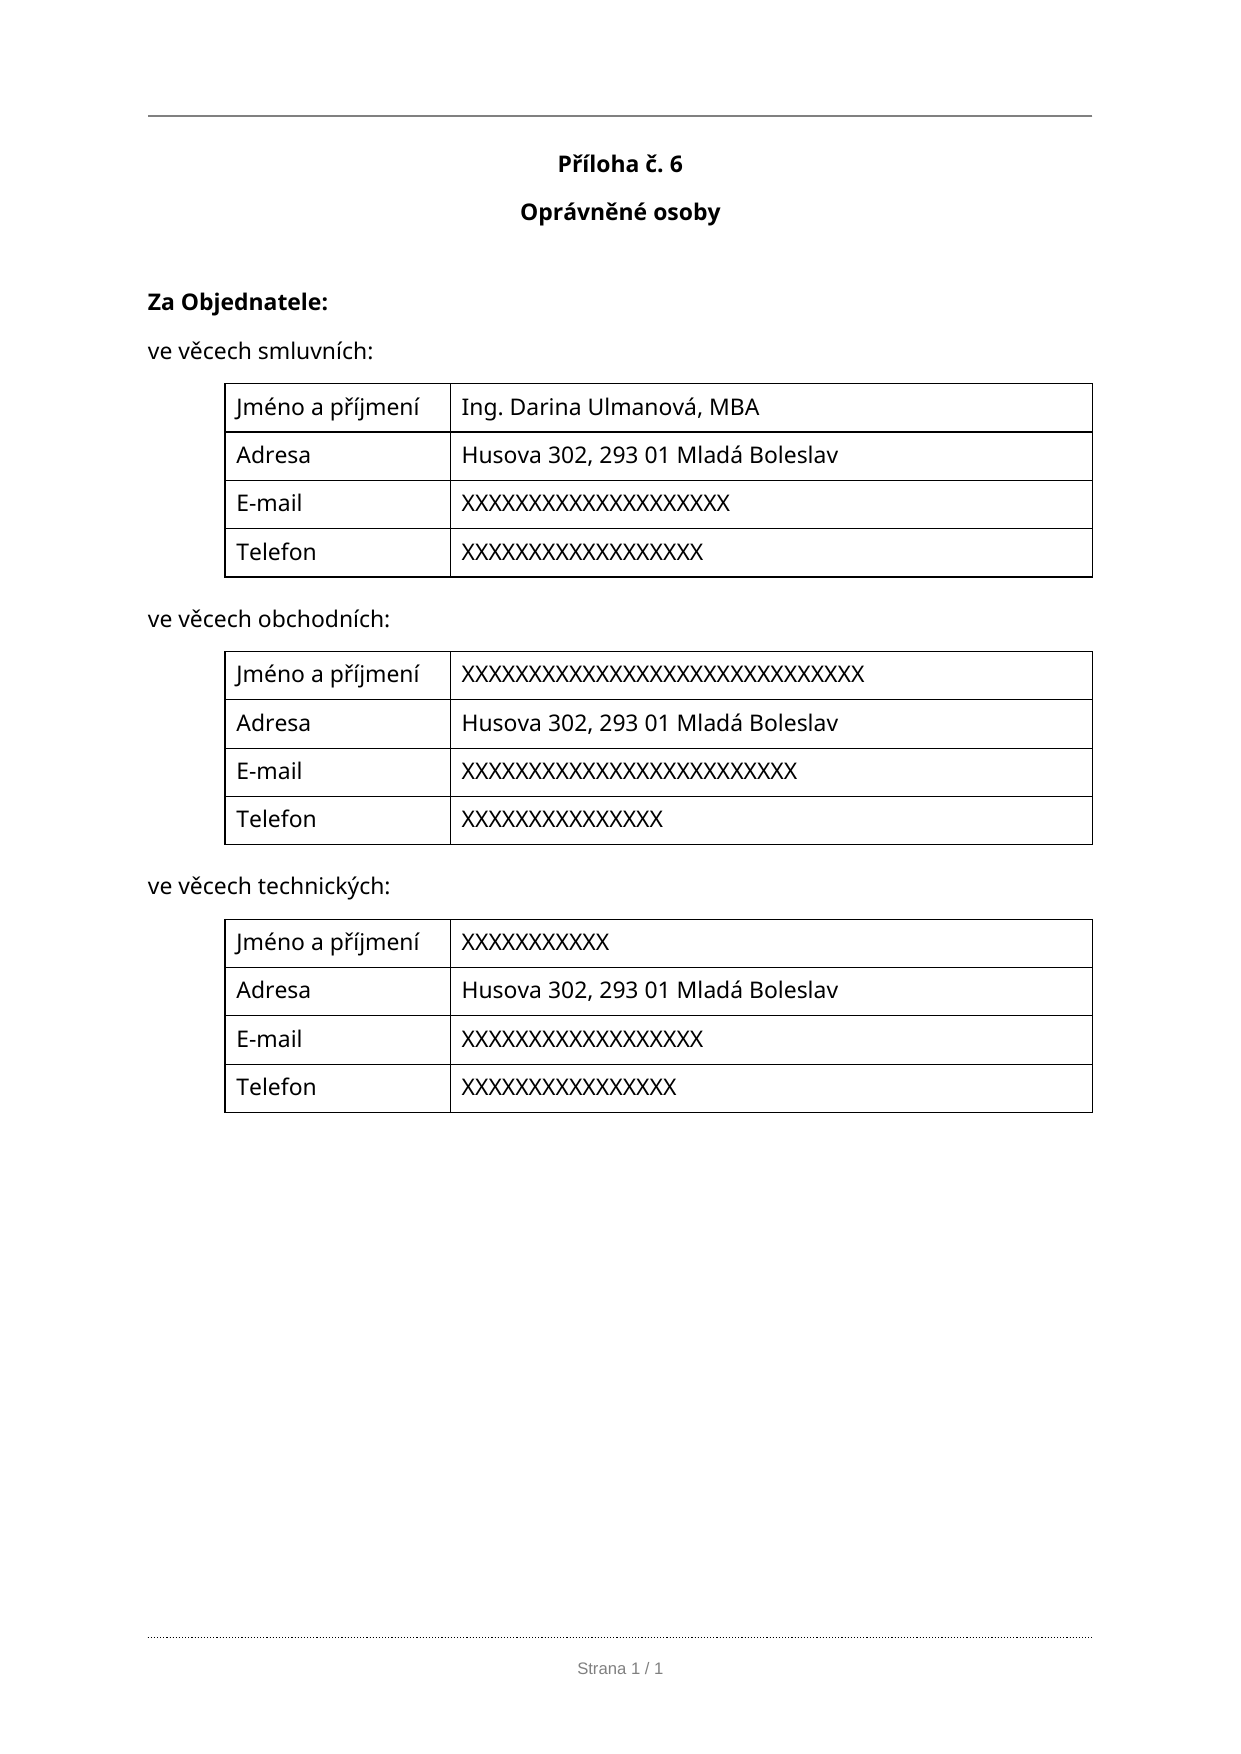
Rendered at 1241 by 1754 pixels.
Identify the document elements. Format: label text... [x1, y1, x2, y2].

table_cell Adresa [226, 433, 450, 480]
table_cell Husova 302, 293 01 Mladá Boleslav [451, 968, 1092, 1015]
table_header Ing. Darina Ulmanová, MBA [451, 384, 1092, 431]
table_cell XXXXXXXXXXXXXXXXXXXXXXXXX [451, 749, 1092, 796]
text ve věcech technických: [148, 870, 1092, 902]
text Příloha č. 6 [148, 148, 1092, 179]
table_cell E-mail [226, 1016, 450, 1064]
table_header Jméno a příjmení [226, 920, 450, 967]
table_cell Adresa [226, 700, 450, 748]
table_cell Husova 302, 293 01 Mladá Boleslav [451, 700, 1092, 748]
table_cell Telefon [226, 529, 450, 576]
table_cell XXXXXXXXXXXXXXXXXX [451, 529, 1092, 576]
table_cell Telefon [226, 1065, 450, 1112]
table_cell Adresa [226, 968, 450, 1015]
table_cell XXXXXXXXXXXXXXXXXX [451, 1016, 1092, 1064]
table_header XXXXXXXXXXX [451, 920, 1092, 967]
table_cell E-mail [226, 481, 450, 528]
table_cell Telefon [226, 797, 450, 844]
text Oprávněné osoby [148, 196, 1092, 227]
table_header Jméno a příjmení [226, 384, 450, 431]
table_header Jméno a příjmení [226, 652, 450, 699]
table_cell E-mail [226, 749, 450, 796]
table_cell XXXXXXXXXXXXXXXXXXXX [451, 481, 1092, 528]
text ve věcech smluvních: [148, 335, 1092, 366]
table_cell XXXXXXXXXXXXXXXX [451, 1065, 1092, 1112]
table_cell Husova 302, 293 01 Mladá Boleslav [451, 433, 1092, 480]
text ve věcech obchodních: [148, 602, 1092, 634]
table_cell XXXXXXXXXXXXXXX [451, 797, 1092, 844]
table_header XXXXXXXXXXXXXXXXXXXXXXXXXXXXXX [451, 652, 1092, 699]
text Za Objednatele: [148, 286, 1092, 317]
